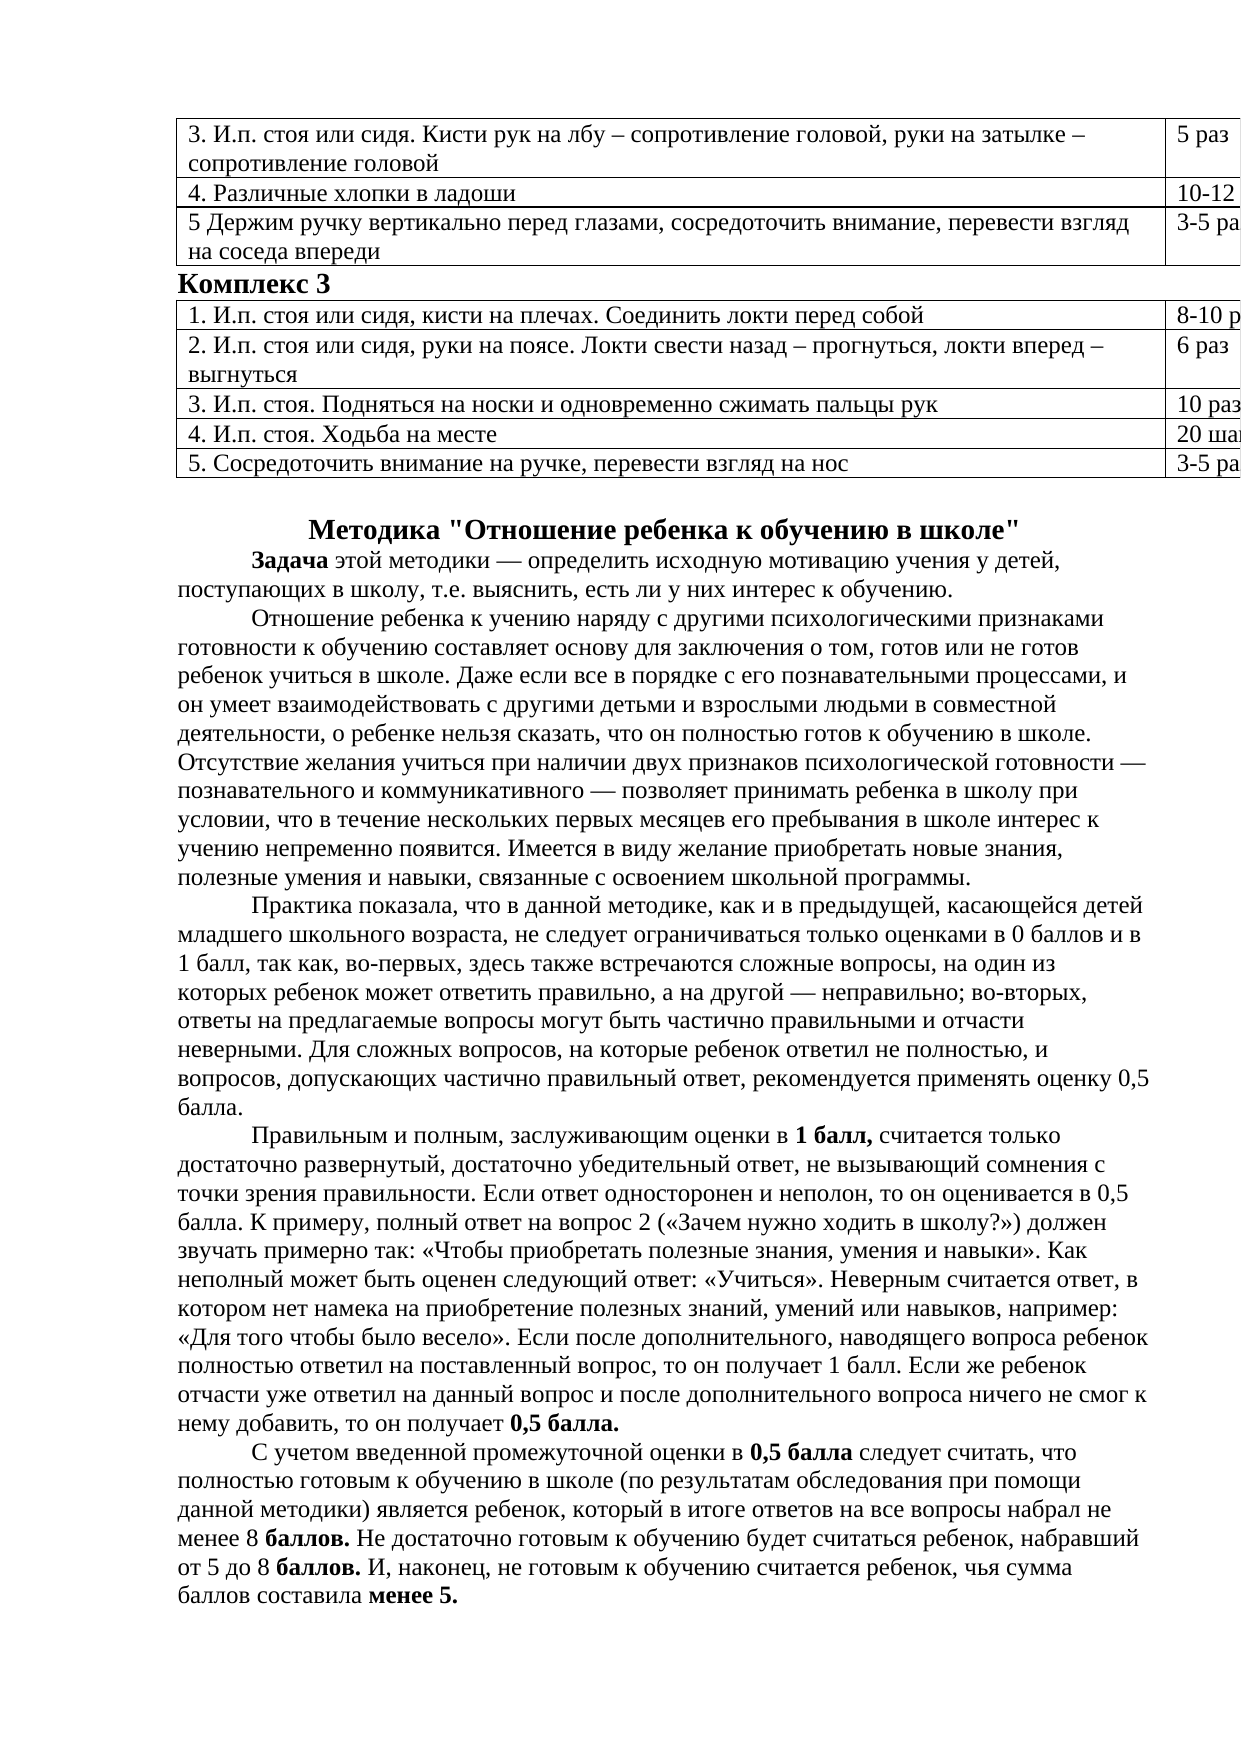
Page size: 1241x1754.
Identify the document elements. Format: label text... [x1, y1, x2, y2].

table_cell 5. Сосредоточить внимание на ручке, перевести взгляд на нос [177, 449, 1165, 477]
text Методика "Отношение ребенка к обучению в школе" [177, 512, 1152, 545]
text Отношение ребенка к учению наряду с другими психологическими признаками готовности к обучению составляет основу для заключения о том, готов или не готов ребенок учиться в школе. Даже если все в порядке с его познавательными процессами, и он умеет взаимодействовать с другими детьми и взрослыми людьми в совместной деятельности, о ребенке нельзя сказать, что он полностью готов к обучению в школе. Отсутствие желания учиться при наличии двух признаков психологической готовности — познавательного и коммуникативного — позволяет принимать ребенка в школу при условии, что в течение нескольких первых месяцев его пребывания в школе интерес к учению непременно появится. Имеется в виду желание приобретать новые знания, полезные умения и навыки, связанные с освоением школьной программы. [177, 603, 1152, 890]
text Правильным и полным, заслуживающим оценки в 1 балл, считается только достаточно развернутый, достаточно убедительный ответ, не вызывающий сомнения с точки зрения правильности. Если ответ односторонен и неполон, то он оценивается в 0,5 балла. К примеру, полный ответ на вопрос 2 («Зачем нужно ходить в школу?») должен звучать примерно так: «Чтобы приобретать полезные знания, умения и навыки». Как неполный может быть оценен следующий ответ: «Учиться». Неверным считается ответ, в котором нет намека на приобретение полезных знаний, умений или навыков, например: «Для того чтобы было весело». Если после дополнительного, наводящего вопроса ребенок полностью ответил на поставленный вопрос, то он получает 1 балл. Если же ребенок отчасти уже ответил на данный вопрос и после дополнительного вопроса ничего не смог к нему добавить, то он получает 0,5 балла. [177, 1120, 1152, 1437]
table_cell 3. И.п. стоя или сидя. Кисти рук на лбу – сопротивление головой, руки на затылке – сопротивление головой [177, 119, 1165, 177]
table_cell 5 раз [1166, 119, 1240, 177]
table_cell 5 Держим ручку вертикально перед глазами, сосредоточить внимание, перевести взгляд на соседа впереди [177, 208, 1165, 265]
text С учетом введенной промежуточной оценки в 0,5 балла следует считать, что полностью готовым к обучению в школе (по результатам обследования при помощи данной методики) является ребенок, который в итоге ответов на все вопросы набрал не менее 8 баллов. Не достаточно готовым к обучению будет считаться ребенок, набравший от 5 до 8 баллов. И, наконец, не готовым к обучению считается ребенок, чья сумма баллов составила менее 5. [177, 1437, 1152, 1609]
table_cell 4. Различные хлопки в ладоши [177, 178, 1165, 206]
text Задача этой методики — определить исходную мотивацию учения у детей, поступающих в школу, т.е. выяснить, есть ли у них интерес к обучению. [177, 545, 1152, 603]
table_cell 4. И.п. стоя. Ходьба на месте [177, 419, 1165, 447]
table_cell 6 раз [1166, 330, 1240, 388]
table_cell 10 раз [1166, 389, 1240, 418]
text Практика показала, что в данной методике, как и в предыдущей, касающейся детей младшего школьного возраста, не следует ограничиваться только оценками в 0 баллов и в 1 балл, так как, во-первых, здесь также встречаются сложные вопросы, на один из которых ребенок может ответить правильно, а на другой — неправильно; во-вторых, ответы на предлагаемые вопросы могут быть частично правильными и отчасти неверными. Для сложных вопросов, на которые ребенок ответил не полностью, и вопросов, допускающих частично правильный ответ, рекомендуется применять оценку 0,5 балла. [177, 890, 1152, 1120]
table_cell 20 шагов [1166, 419, 1240, 447]
text Комплекс 3 [177, 266, 1152, 299]
table_cell 2. И.п. стоя или сидя, руки на поясе. Локти свести назад – прогнуться, локти вперед – выгнуться [177, 330, 1165, 388]
table_cell 3. И.п. стоя. Подняться на носки и одновременно сжимать пальцы рук [177, 389, 1165, 418]
table_header 1. И.п. стоя или сидя, кисти на плечах. Соединить локти перед собой [177, 301, 1165, 329]
table_header 8-10 раз [1166, 301, 1240, 329]
table_cell 10-12 раз [1166, 178, 1240, 206]
table_cell 3-5 раз [1166, 449, 1240, 477]
table_cell 3-5 раз [1166, 208, 1240, 265]
